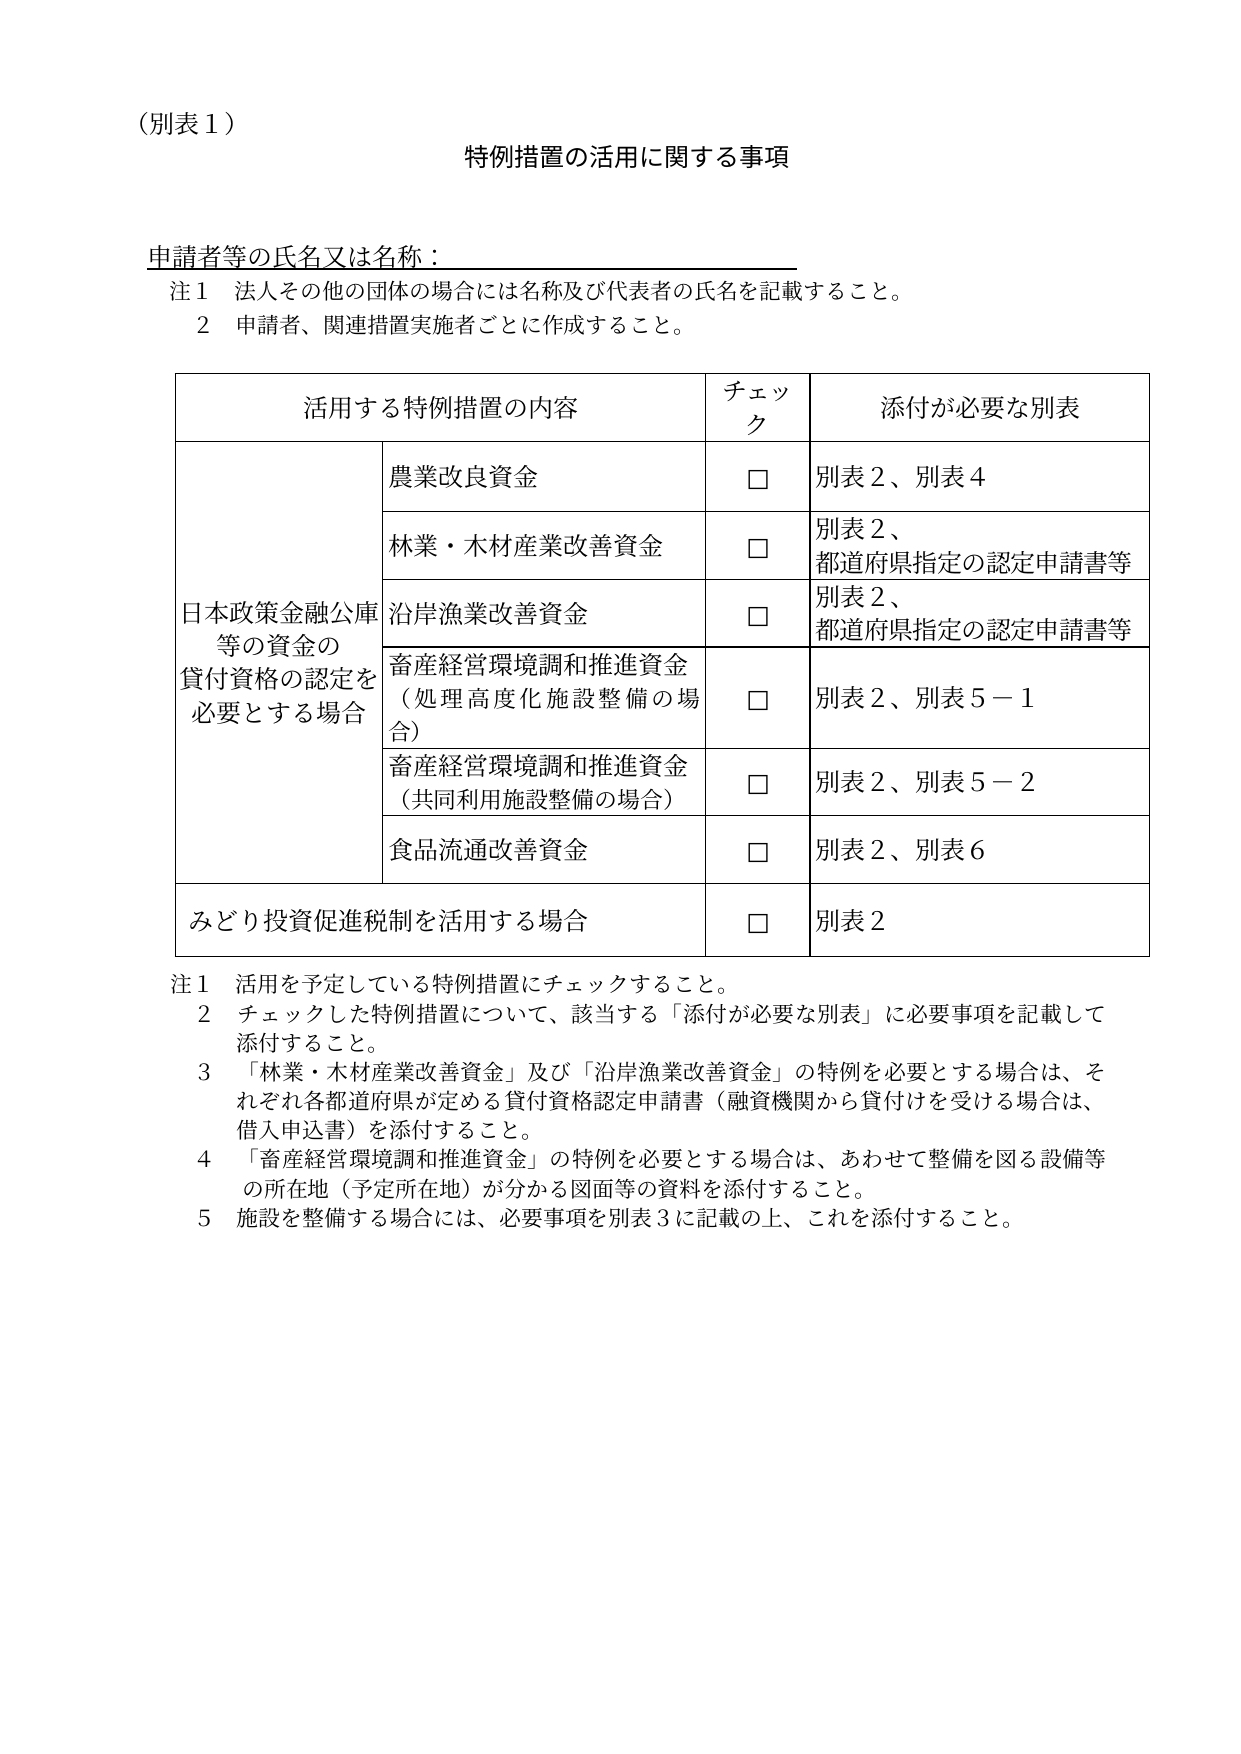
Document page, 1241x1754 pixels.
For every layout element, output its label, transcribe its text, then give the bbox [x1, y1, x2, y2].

table_cell □ [706, 580, 809, 646]
text ４ 「畜産経営環境調和推進資金」の特例を必要とする場合は、あわせて整備を図る設備等の所在地（予定所在地）が分かる図面等の資料を添付すること。 [193, 1144, 1107, 1203]
table_cell 畜産経営環境調和推進資金 （処理高度化施設整備の場合） [383, 648, 705, 747]
table_cell 林業・木材産業改善資金 [383, 512, 705, 579]
table_cell 別表２、別表５－２ [811, 749, 1149, 815]
table_cell 別表２、 都道府県指定の認定申請書等 [811, 512, 1149, 579]
table_header 活用する特例措置の内容 [176, 374, 705, 441]
table_cell □ [706, 442, 809, 511]
table_cell □ [706, 816, 809, 883]
text ２ 申請者、関連措置実施者ごとに作成すること。 [170, 306, 1107, 340]
table_cell 別表２、別表５－１ [811, 648, 1149, 747]
text 注１ 活用を予定している特例措置にチェックすること。 [170, 969, 1107, 999]
text ３ 「林業・木材産業改善資金」及び「沿岸漁業改善資金」の特例を必要とする場合は、それぞれ各都道府県が定める貸付資格認定申請書（融資機関から貸付けを受ける場合は、借入申込書）を添付すること。 [193, 1057, 1107, 1144]
table_cell □ [706, 512, 809, 579]
text 注１ 法人その他の団体の場合には名称及び代表者の氏名を記載すること。 [147, 273, 1107, 306]
table_cell 沿岸漁業改善資金 [383, 580, 705, 646]
table_cell □ [706, 884, 809, 956]
table_header チェック [706, 374, 809, 441]
table_cell みどり投資促進税制を活用する場合 [176, 884, 705, 956]
table_cell 農業改良資金 [383, 442, 705, 511]
table_cell 別表２、 都道府県指定の認定申請書等 [811, 580, 1149, 646]
table_cell 畜産経営環境調和推進資金 （共同利用施設整備の場合） [383, 749, 705, 815]
table_cell □ [706, 749, 809, 815]
table_header 添付が必要な別表 [811, 374, 1149, 441]
table_cell 別表２、別表４ [811, 442, 1149, 511]
table_cell 日本政策金融公庫等の資金の 貸付資格の認定を必要とする場合 [176, 442, 382, 883]
text 申請者等の氏名又は名称： [147, 240, 1107, 273]
text （別表１） [124, 106, 1129, 140]
text ２ チェックした特例措置について、該当する「添付が必要な別表」に必要事項を記載して添付すること。 [193, 999, 1107, 1057]
table_cell 別表２ [811, 884, 1149, 956]
text ５ 施設を整備する場合には、必要事項を別表３に記載の上、これを添付すること。 [193, 1203, 1107, 1232]
table_cell 食品流通改善資金 [383, 816, 705, 883]
text 特例措置の活用に関する事項 [124, 140, 1129, 173]
table_cell □ [706, 648, 809, 747]
table_cell 別表２、別表６ [811, 816, 1149, 883]
